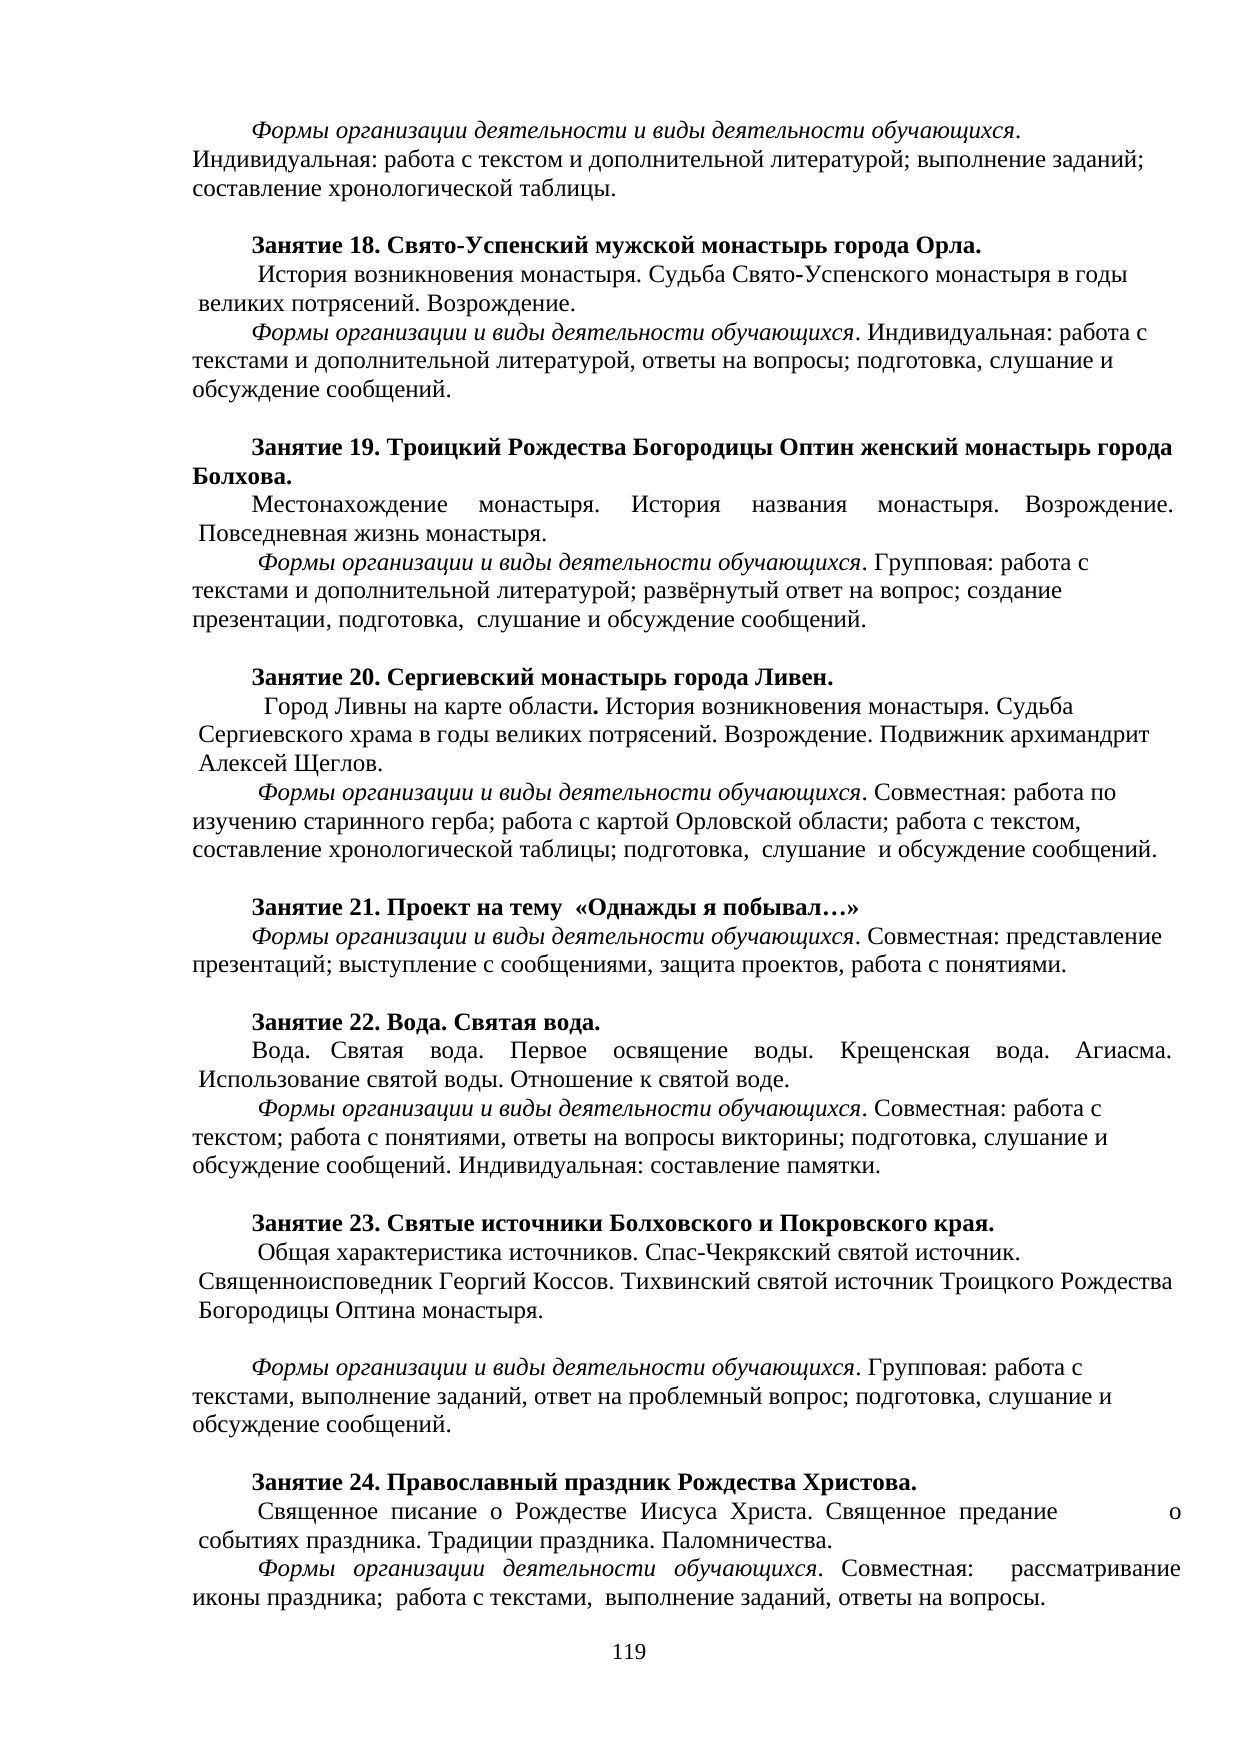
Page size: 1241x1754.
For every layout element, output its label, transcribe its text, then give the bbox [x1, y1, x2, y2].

text Формы организации и виды деятельности обучающихся. Совместная: представление презентаций; выступление с сообщениями, защита проектов, работа с понятиями. [192, 921, 1182, 978]
text Формы организации деятельности и виды деятельности обучающихся. Индивидуальная: работа с текстом и дополнительной литературой; выполнение заданий; составление хронологической таблицы. [192, 115, 1182, 202]
subtitle Занятие 19. Троицкий Рождества Богородицы Оптин женский монастырь города Болхова. [192, 432, 1180, 490]
subtitle Занятие 22. Вода. Святая вода. [251, 1007, 1240, 1036]
subtitle Занятие 23. Святые источники Болховского и Покровского края. [251, 1209, 1240, 1237]
text Повседневная жизнь монастыря. [198, 518, 1240, 547]
text Формы организации и виды деятельности обучающихся. Групповая: работа с текстами и дополнительной литературой; развёрнутый ответ на вопрос; создание презентации, подготовка, слушание и обсуждение сообщений. [192, 547, 1182, 633]
text Формы организации и виды деятельности обучающихся. Совместная: работа с текстом; работа с понятиями, ответы на вопросы викторины; подготовка, слушание и обсуждение сообщений. Индивидуальная: составление памятки. [192, 1093, 1182, 1179]
text Формы организации и виды деятельности обучающихся. Совместная: работа по изучению старинного герба; работа с картой Орловской области; работа с текстом, составление хронологической таблицы; подготовка, слушание и обсуждение сообщений. [192, 777, 1182, 863]
subtitle Занятие 20. Сергиевский монастырь города Ливен. [251, 662, 1240, 691]
text История возникновения монастыря. Судьба Свято-Успенского монастыря в годы великих потрясений. Возрождение. [198, 259, 1181, 317]
text Использование святой воды. Отношение к святой воде. [198, 1064, 1240, 1093]
text Вода. Святая вода. Первое освящение воды. Крещенская вода. Агиасма. [251, 1036, 1240, 1064]
text Священное писание о Рождестве Иисуса Христа. Священное предание о событиях праздника. Традиции праздника. Паломничества. [198, 1496, 1181, 1553]
text Формы организации деятельности обучающихся. Совместная: рассматривание иконы праздника; работа с текстами, выполнение заданий, ответы на вопросы. [192, 1553, 1181, 1611]
subtitle Занятие 21. Проект на тему «Однажды я побывал…» [251, 892, 1240, 921]
subtitle Занятие 24. Православный праздник Рождества Христова. [251, 1467, 1240, 1496]
text Местонахождение монастыря. История названия монастыря. Возрождение. [251, 490, 1240, 518]
text Общая характеристика источников. Спас-Чекрякский святой источник. Священноисповедник Георгий Коссов. Тихвинский святой источник Троицкого Рождества Богородицы Оптина монастыря. [198, 1237, 1181, 1323]
text Город Ливны на карте области. История возникновения монастыря. Судьба Сергиевского храма в годы великих потрясений. Возрождение. Подвижник архимандрит Алексей Щеглов. [198, 691, 1181, 777]
subtitle Занятие 18. Свято-Успенский мужской монастырь города Орла. [251, 231, 1240, 259]
text Формы организации и виды деятельности обучающихся. Индивидуальная: работа с текстами и дополнительной литературой, ответы на вопросы; подготовка, слушание и обсуждение сообщений. [192, 317, 1182, 403]
text Формы организации и виды деятельности обучающихся. Групповая: работа с текстами, выполнение заданий, ответ на проблемный вопрос; подготовка, слушание и обсуждение сообщений. [192, 1352, 1182, 1438]
